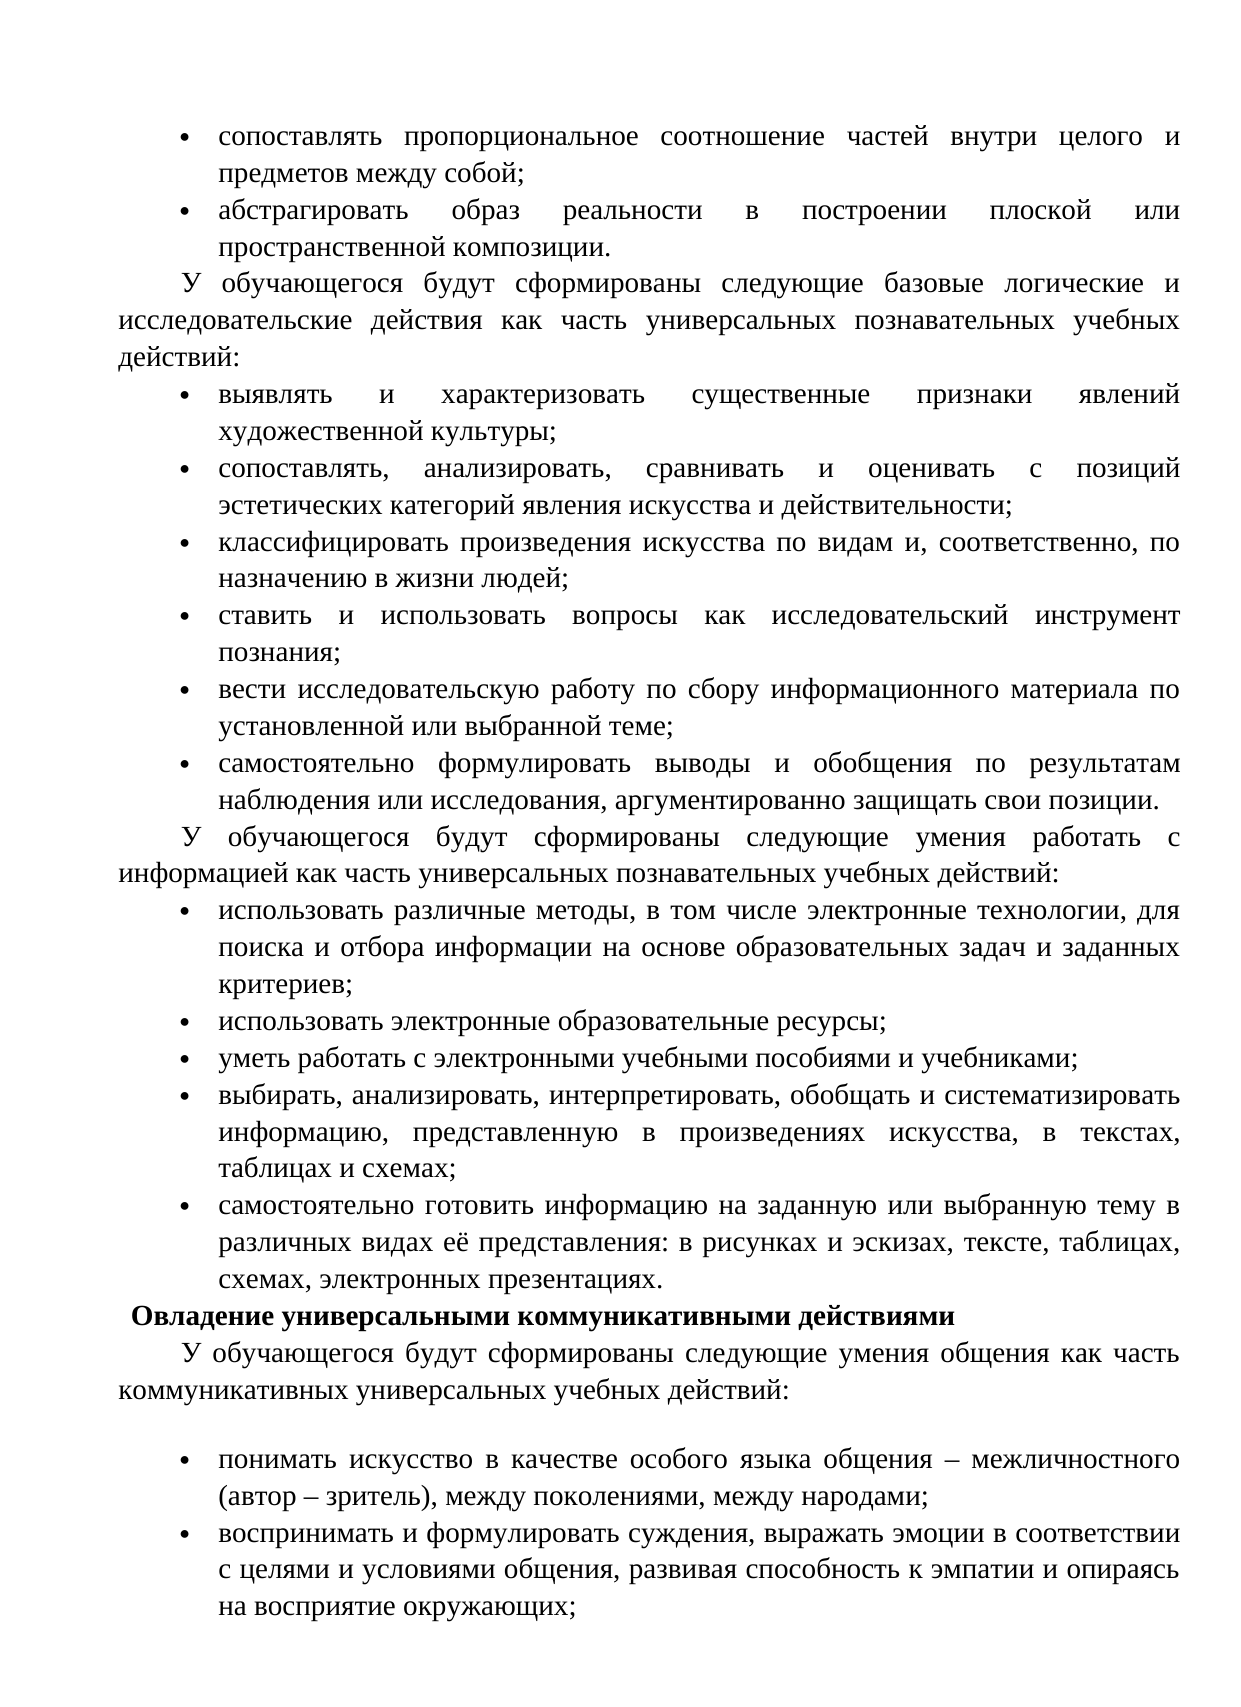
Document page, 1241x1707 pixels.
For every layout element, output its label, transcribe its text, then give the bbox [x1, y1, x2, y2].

list ставить и использовать вопросы как исследовательский инструмент познания; [181, 597, 1181, 668]
list сопоставлять, анализировать, сравнивать и оценивать с позиций эстетических категорий явления искусства и действительности; [181, 450, 1181, 520]
list использовать различные методы, в том числе электронные технологии, для поиска и отбора информации на основе образовательных задач и заданных критериев; [181, 892, 1181, 1000]
list самостоятельно формулировать выводы и обобщения по результатам наблюдения или исследования, аргументированно защищать свои позиции. [181, 745, 1181, 815]
list воспринимать и формулировать суждения, выражать эмоции в соответствии с целями и условиями общения, развивая способность к эмпатии и опираясь на восприятие окружающих; [181, 1515, 1181, 1622]
list понимать искусство в качестве особого языка общения – межличностного (автор – зритель), между поколениями, между народами; [181, 1441, 1181, 1511]
list уметь работать с электронными учебными пособиями и учебниками; [181, 1040, 1181, 1073]
text У обучающегося будут сформированы следующие базовые логические и исследовательские действия как часть универсальных познавательных учебных действий: [118, 266, 1181, 373]
list самостоятельно готовить информацию на заданную или выбранную тему в различных видах её представления: в рисунках и эскизах, тексте, таблицах, схемах, электронных презентациях. [181, 1187, 1181, 1295]
list выявлять и характеризовать существенные признаки явлений художественной культуры; [181, 376, 1181, 447]
list использовать электронные образовательные ресурсы; [181, 1003, 1181, 1037]
list выбирать, анализировать, интерпретировать, обобщать и систематизировать информацию, представленную в произведениях искусства, в текстах, таблицах и схемах; [181, 1077, 1181, 1184]
text У обучающегося будут сформированы следующие умения общения как часть коммуникативных универсальных учебных действий: [118, 1335, 1181, 1405]
list классифицировать произведения искусства по видам и, соответственно, по назначению в жизни людей; [181, 524, 1181, 594]
text Овладение универсальными коммуникативными действиями [131, 1298, 1181, 1332]
list сопоставлять пропорциональное соотношение частей внутри целого и предметов между собой; [181, 118, 1181, 188]
list вести исследовательскую работу по сбору информационного материала по установленной или выбранной теме; [181, 671, 1181, 742]
list абстрагировать образ реальности в построении плоской или пространственной композиции. [181, 192, 1181, 262]
text У обучающегося будут сформированы следующие умения работать с информацией как часть универсальных познавательных учебных действий: [118, 819, 1181, 889]
